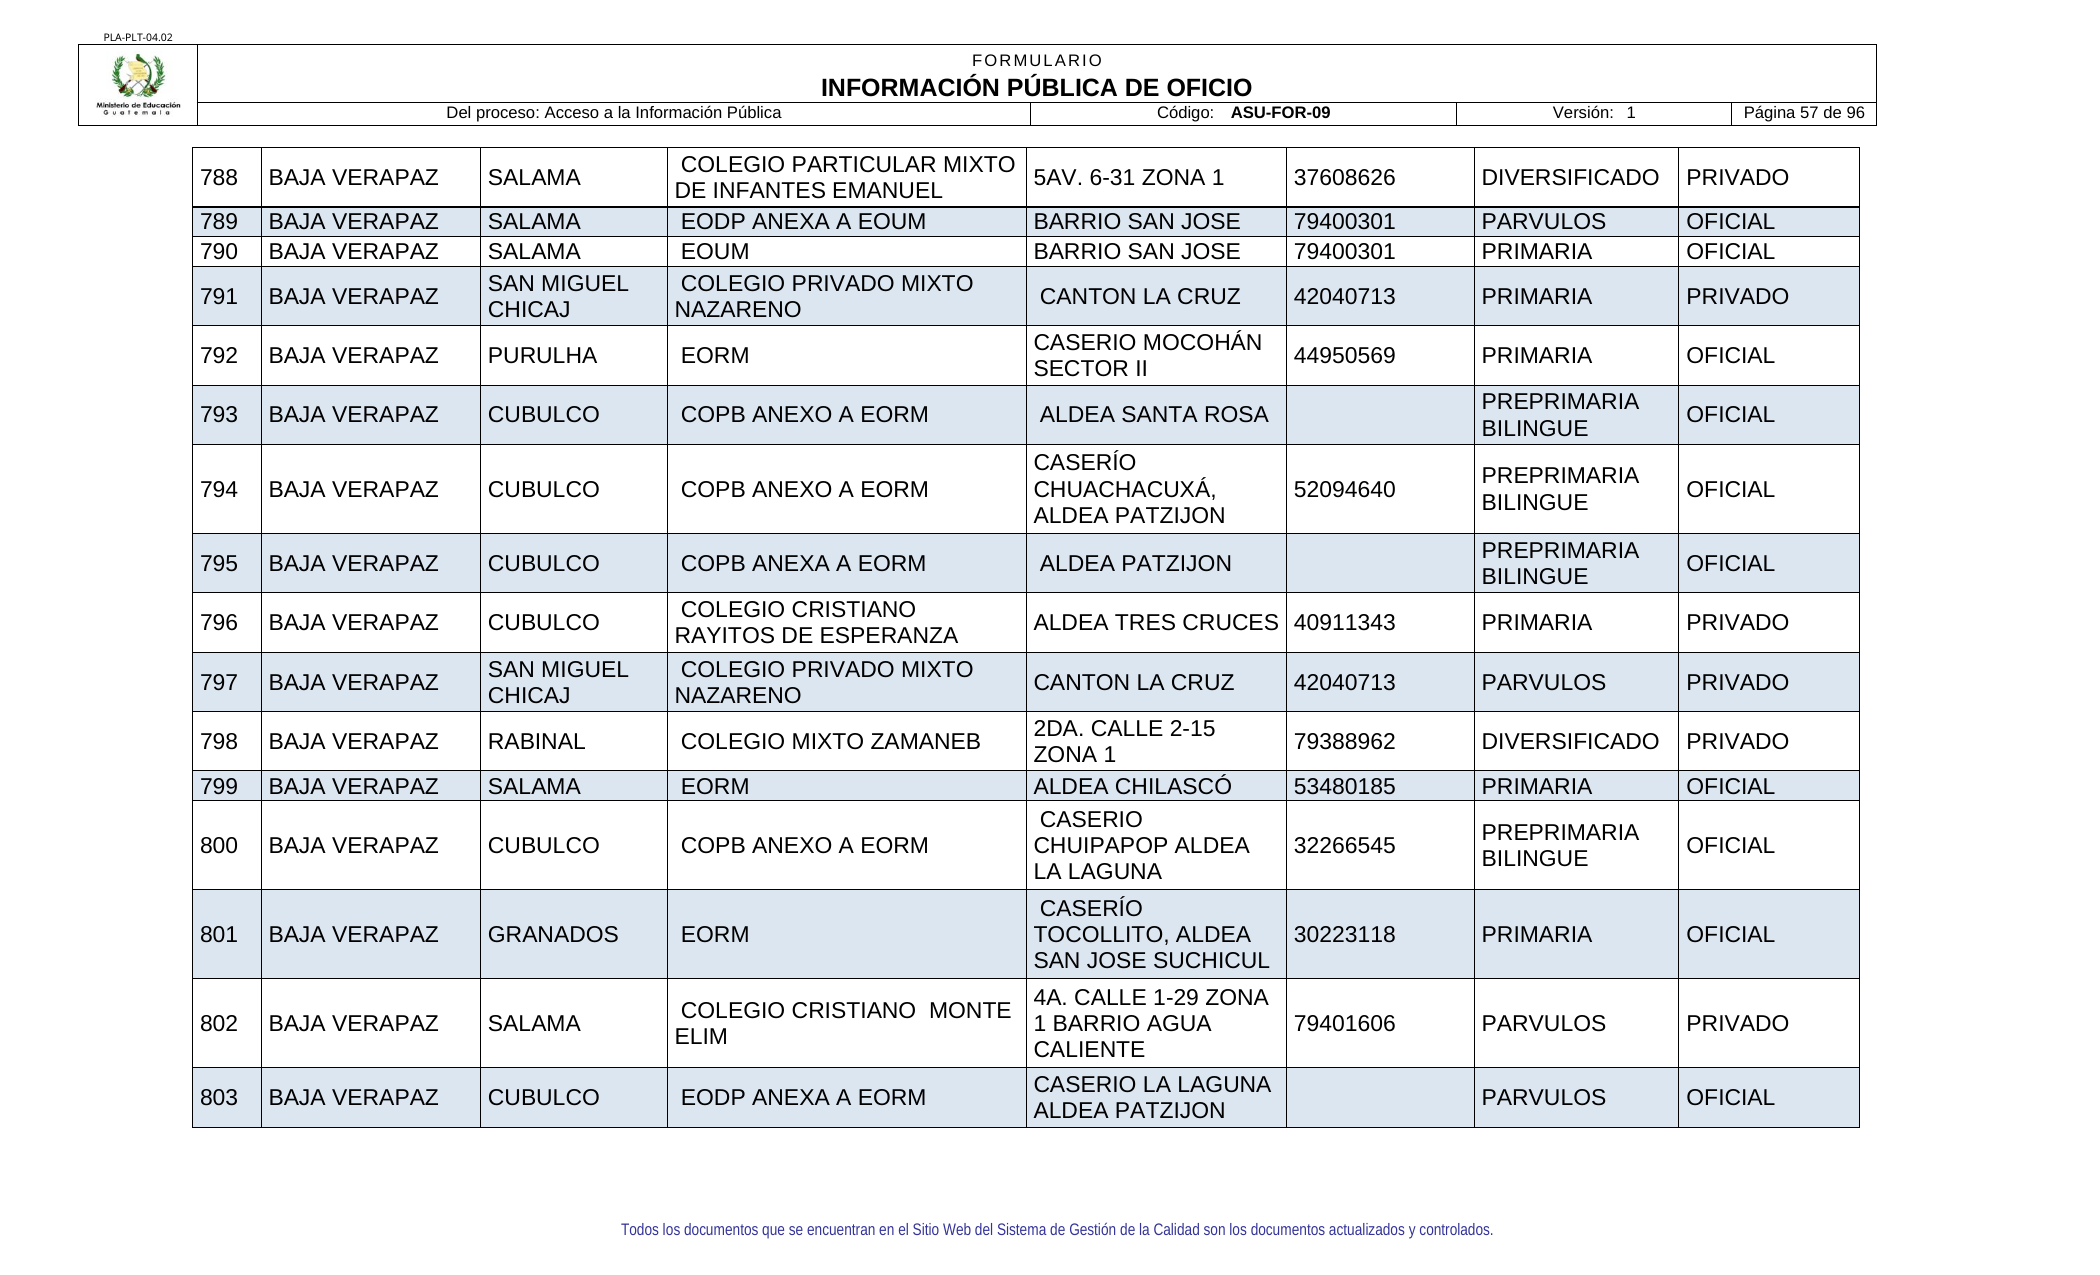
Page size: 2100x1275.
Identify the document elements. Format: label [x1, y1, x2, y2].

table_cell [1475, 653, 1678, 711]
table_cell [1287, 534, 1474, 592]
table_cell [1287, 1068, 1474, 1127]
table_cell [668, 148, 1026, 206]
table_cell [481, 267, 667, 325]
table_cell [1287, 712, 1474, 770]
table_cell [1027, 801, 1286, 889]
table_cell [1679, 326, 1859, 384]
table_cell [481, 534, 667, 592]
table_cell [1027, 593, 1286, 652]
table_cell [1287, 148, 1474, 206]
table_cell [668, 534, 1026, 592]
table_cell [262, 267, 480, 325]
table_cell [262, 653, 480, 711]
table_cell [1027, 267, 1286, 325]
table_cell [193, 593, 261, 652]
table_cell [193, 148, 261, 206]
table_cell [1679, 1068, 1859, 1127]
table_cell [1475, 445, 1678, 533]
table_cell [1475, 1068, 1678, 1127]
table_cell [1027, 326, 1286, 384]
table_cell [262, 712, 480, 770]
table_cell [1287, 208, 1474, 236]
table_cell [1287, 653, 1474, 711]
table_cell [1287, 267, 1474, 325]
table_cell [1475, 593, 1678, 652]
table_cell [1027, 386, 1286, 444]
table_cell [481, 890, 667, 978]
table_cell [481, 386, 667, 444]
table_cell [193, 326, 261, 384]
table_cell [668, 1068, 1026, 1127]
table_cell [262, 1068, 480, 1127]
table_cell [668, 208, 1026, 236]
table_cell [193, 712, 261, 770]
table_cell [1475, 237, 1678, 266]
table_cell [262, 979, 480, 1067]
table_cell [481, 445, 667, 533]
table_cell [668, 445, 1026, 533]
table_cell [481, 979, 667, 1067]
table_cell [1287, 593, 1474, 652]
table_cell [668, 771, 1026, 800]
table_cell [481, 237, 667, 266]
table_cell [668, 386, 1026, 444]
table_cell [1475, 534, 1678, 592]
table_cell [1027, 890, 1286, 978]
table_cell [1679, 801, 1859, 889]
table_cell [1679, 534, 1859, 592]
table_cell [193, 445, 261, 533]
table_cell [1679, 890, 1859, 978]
picture [95, 51, 181, 117]
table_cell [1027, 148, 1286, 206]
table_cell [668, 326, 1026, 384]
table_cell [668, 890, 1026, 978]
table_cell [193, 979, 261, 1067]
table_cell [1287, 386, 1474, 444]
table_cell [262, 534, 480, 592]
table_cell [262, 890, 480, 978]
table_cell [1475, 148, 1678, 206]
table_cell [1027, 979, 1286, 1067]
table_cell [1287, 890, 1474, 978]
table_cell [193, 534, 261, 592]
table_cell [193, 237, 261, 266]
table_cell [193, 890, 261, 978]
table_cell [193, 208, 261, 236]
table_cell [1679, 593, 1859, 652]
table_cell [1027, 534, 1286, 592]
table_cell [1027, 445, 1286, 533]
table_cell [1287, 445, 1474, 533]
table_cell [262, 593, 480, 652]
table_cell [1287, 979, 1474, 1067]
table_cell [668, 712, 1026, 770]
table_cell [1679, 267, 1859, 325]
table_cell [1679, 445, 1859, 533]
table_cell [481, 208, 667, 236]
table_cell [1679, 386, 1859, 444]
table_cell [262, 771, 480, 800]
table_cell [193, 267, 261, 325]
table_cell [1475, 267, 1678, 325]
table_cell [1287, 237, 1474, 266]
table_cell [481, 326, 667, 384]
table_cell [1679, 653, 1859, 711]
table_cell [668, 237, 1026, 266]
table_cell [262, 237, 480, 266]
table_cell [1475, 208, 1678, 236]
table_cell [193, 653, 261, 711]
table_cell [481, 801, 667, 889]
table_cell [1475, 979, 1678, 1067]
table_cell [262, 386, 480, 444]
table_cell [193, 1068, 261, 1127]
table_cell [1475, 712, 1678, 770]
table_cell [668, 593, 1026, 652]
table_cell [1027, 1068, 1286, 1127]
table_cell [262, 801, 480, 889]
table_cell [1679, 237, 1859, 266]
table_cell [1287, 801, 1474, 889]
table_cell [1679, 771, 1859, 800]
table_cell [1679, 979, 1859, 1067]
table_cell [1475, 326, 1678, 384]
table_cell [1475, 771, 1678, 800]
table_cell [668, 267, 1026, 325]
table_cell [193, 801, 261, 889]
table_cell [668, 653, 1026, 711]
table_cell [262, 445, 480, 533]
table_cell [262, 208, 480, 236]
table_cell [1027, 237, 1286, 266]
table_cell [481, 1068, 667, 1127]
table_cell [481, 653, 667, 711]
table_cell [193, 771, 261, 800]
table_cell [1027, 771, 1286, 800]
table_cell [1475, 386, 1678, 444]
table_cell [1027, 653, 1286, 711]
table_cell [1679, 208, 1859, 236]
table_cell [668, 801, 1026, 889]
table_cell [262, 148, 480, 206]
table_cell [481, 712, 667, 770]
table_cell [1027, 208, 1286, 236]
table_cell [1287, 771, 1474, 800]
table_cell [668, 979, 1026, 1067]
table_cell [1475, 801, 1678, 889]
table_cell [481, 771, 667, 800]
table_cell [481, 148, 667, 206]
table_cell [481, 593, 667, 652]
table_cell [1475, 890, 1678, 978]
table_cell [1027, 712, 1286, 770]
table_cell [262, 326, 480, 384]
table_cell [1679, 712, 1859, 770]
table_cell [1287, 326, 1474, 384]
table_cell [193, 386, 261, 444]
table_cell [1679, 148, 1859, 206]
